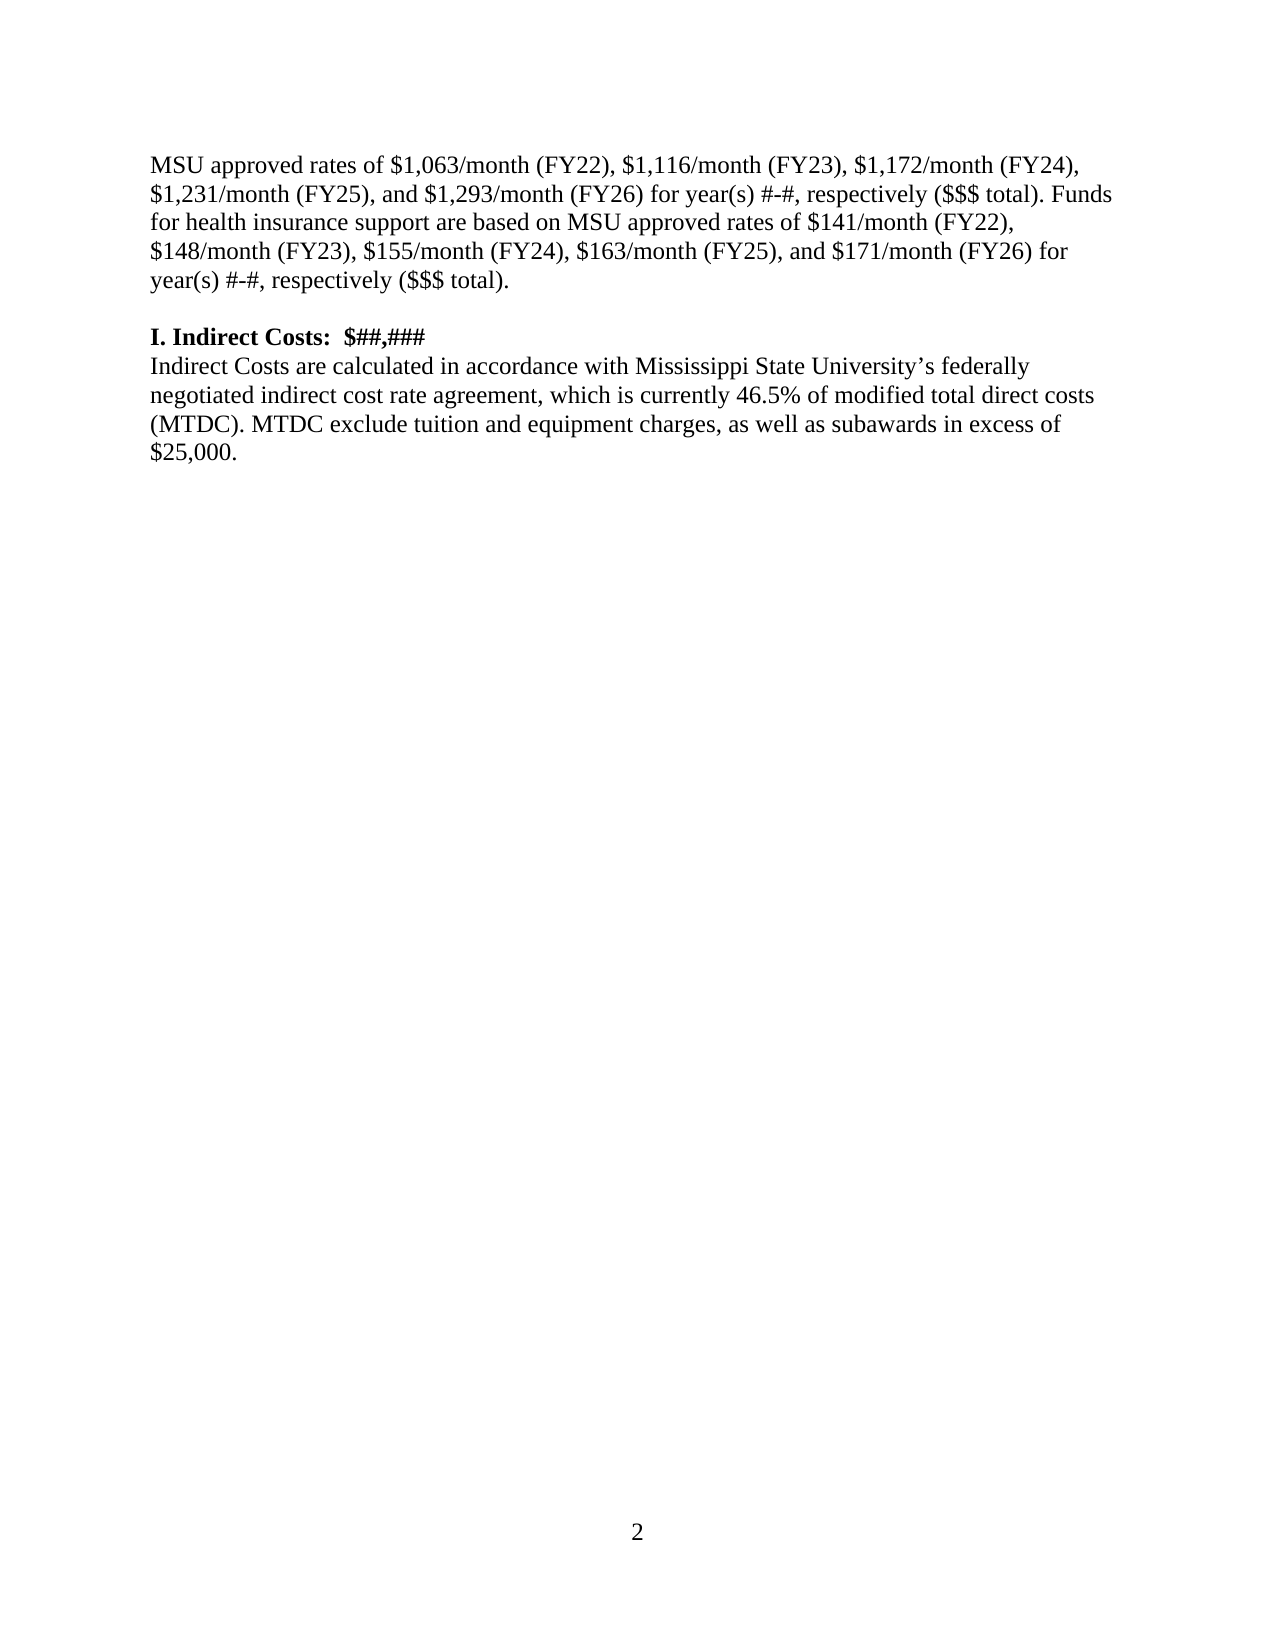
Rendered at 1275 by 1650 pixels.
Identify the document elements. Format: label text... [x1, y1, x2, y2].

text Indirect Costs are calculated in accordance with Mississippi State University’s federally negotiated indirect cost rate agreement, which is currently 46.5% of modified total direct costs (MTDC). MTDC exclude tuition and equipment charges, as well as subawards in excess of $25,000. [150, 351, 1125, 466]
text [150, 150, 1125, 294]
text I. Indirect Costs: $##,### [150, 322, 1125, 351]
